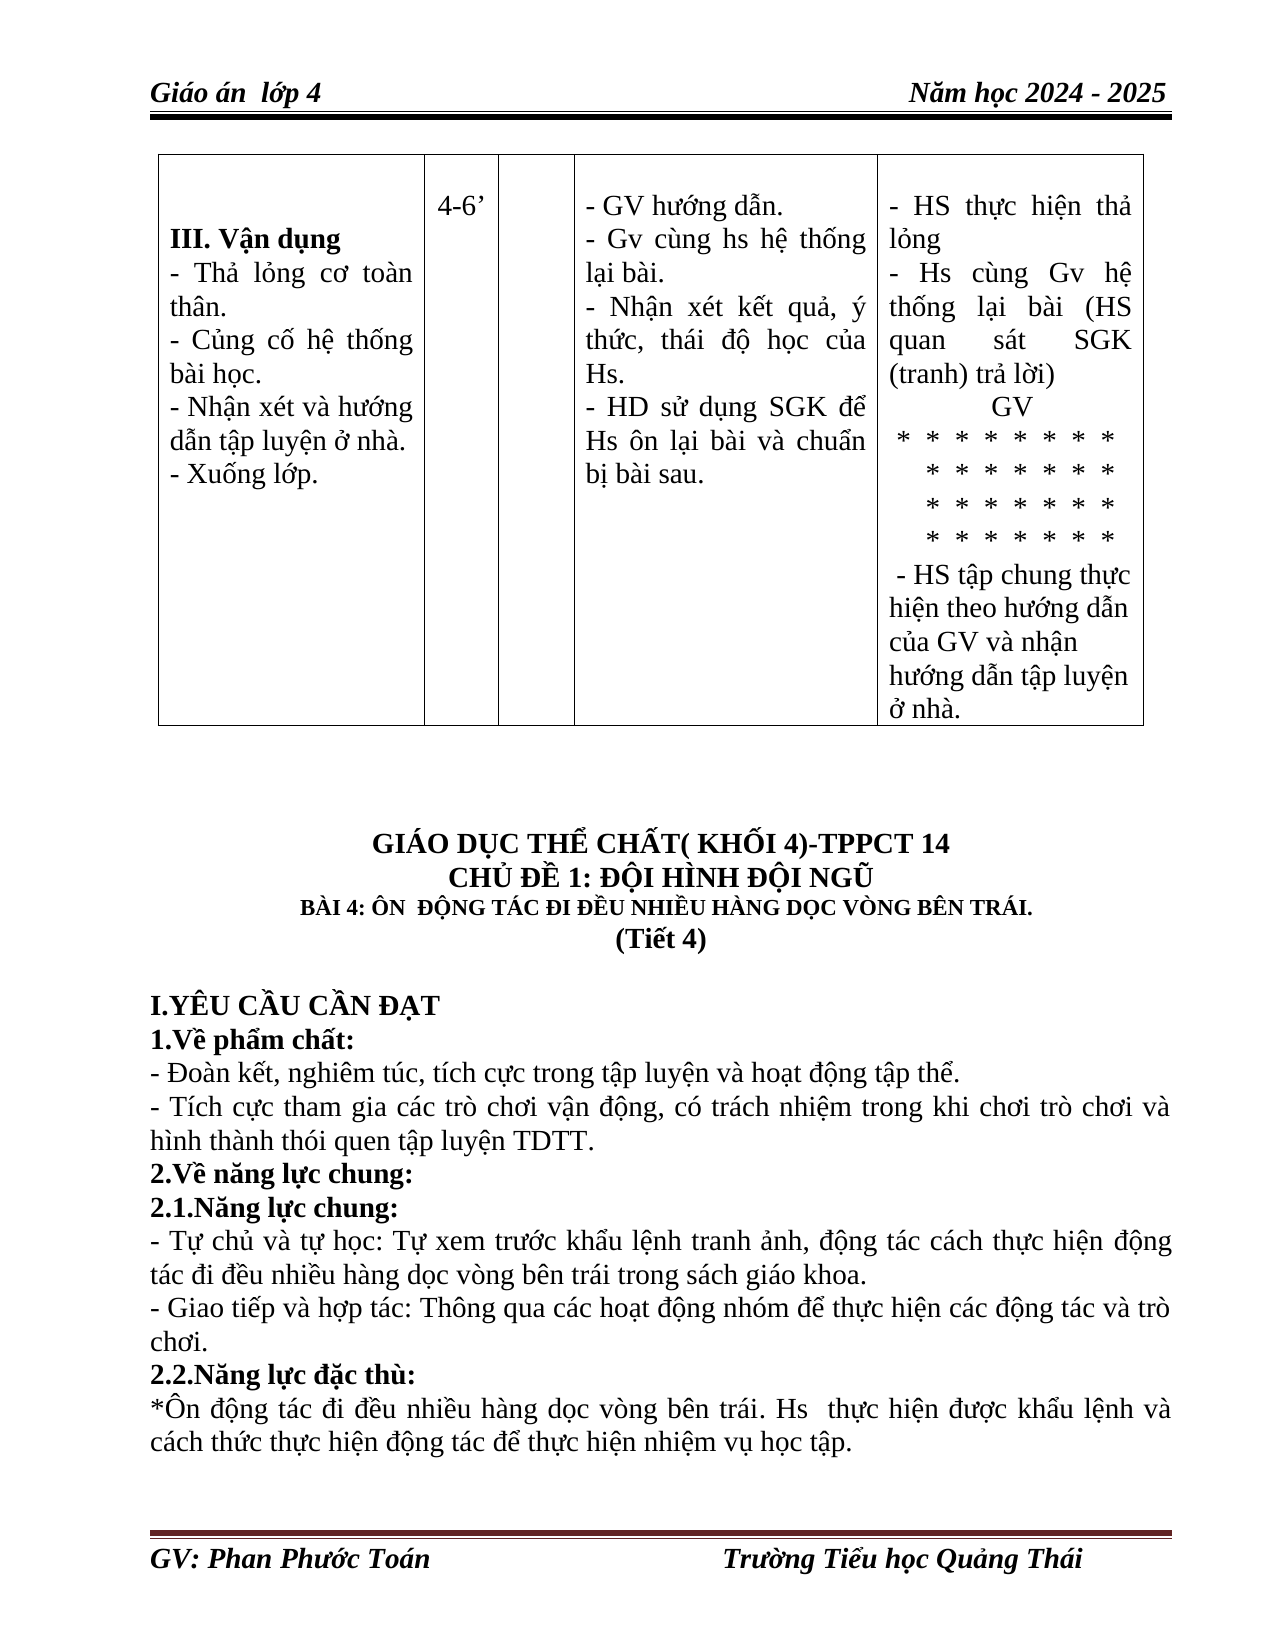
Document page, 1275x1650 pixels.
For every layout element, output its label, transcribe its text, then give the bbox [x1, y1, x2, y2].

text - Tự chủ và tự học: Tự xem trước khẩu lệnh tranh ảnh, động tác cách thực hiện động tác đi đều nhiều hàng dọc vòng bên trái trong sách giáo khoa. [150, 1223, 1172, 1290]
text BÀI 4: ÔN ĐỘNG TÁC ĐI ĐỀU NHIỀU HÀNG DỌC VÒNG BÊN TRÁI. [161, 893, 1172, 921]
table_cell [878, 155, 1143, 725]
text - Giao tiếp và hợp tác: Thông qua các hoạt động nhóm để thực hiện các động tác và trò chơi. [150, 1290, 1172, 1357]
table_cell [499, 155, 574, 725]
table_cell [575, 155, 877, 725]
text (Tiết 4) [150, 921, 1172, 955]
text *Ôn động tác đi đều nhiều hàng dọc vòng bên trái. Hs thực hiện được khẩu lệnh và cách thức thực hiện động tác để thực hiện nhiệm vụ học tập. [150, 1391, 1172, 1458]
text 2.Về năng lực chung: [150, 1156, 1172, 1190]
text - Tích cực tham gia các trò chơi vận động, có trách nhiệm trong khi chơi trò chơi và hình thành thói quen tập luyện TDTT. [150, 1089, 1172, 1156]
table_cell 5-7’ 20-22’ 4-6’ [425, 155, 498, 725]
text I.YÊU CẦU CẦN ĐẠT [150, 988, 1172, 1022]
text CHỦ ĐỀ 1: ĐỘI HÌNH ĐỘI NGŨ [150, 860, 1172, 893]
text GIÁO DỤC THỂ CHẤT( KHỐI 4)-TPPCT 14 [150, 826, 1172, 860]
text - Đoàn kết, nghiêm túc, tích cực trong tập luyện và hoạt động tập thể. [150, 1056, 1172, 1089]
text 2.2.Năng lực đặc thù: [150, 1357, 1172, 1391]
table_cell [159, 155, 424, 725]
text 1.Về phẩm chất: [150, 1022, 1172, 1056]
text 2.1.Năng lực chung: [150, 1190, 1172, 1223]
